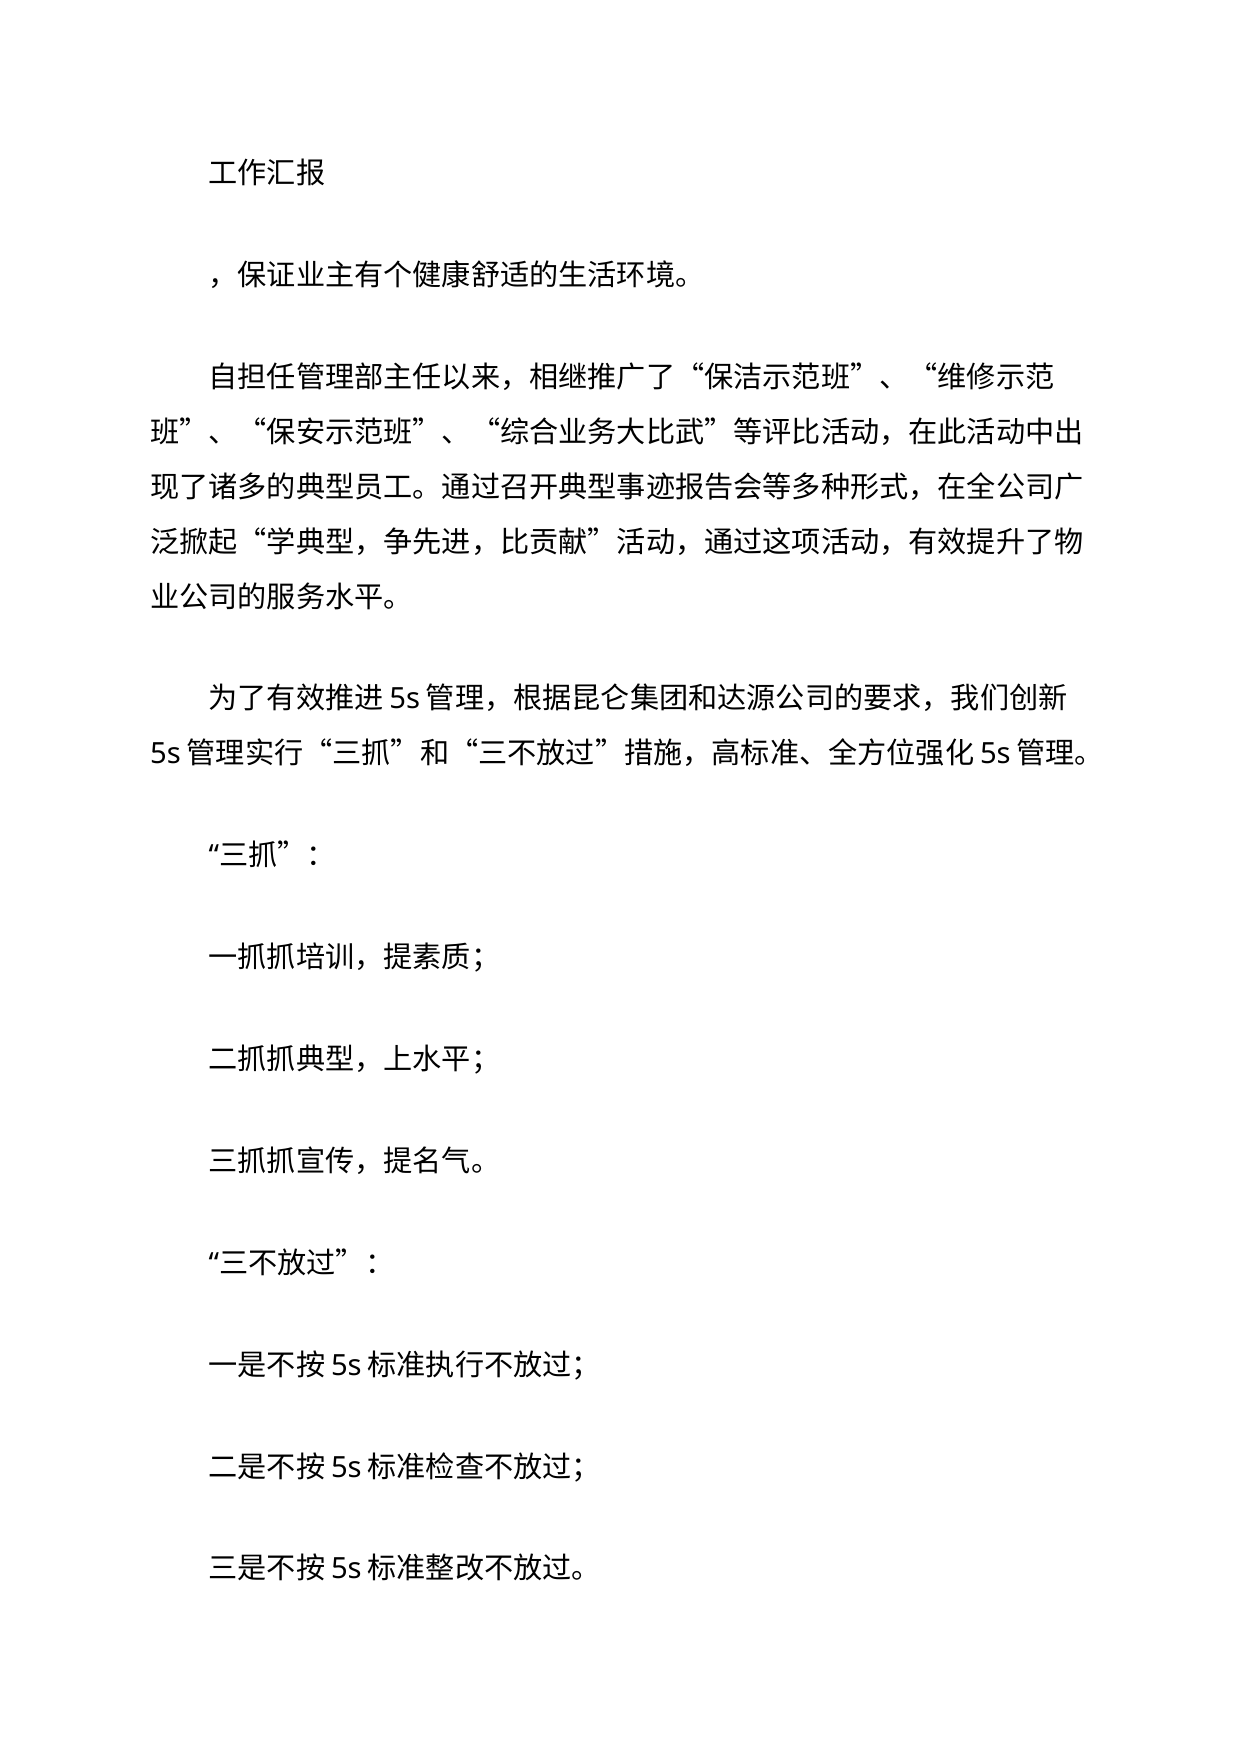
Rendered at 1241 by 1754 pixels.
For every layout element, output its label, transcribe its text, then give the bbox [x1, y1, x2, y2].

text ，保证业主有个健康舒适的生活环境。 [150, 252, 1090, 294]
text 二抓抓典型，上水平； [150, 1036, 1090, 1078]
text 一是不按5s标准执行不放过； [150, 1341, 1090, 1383]
text 二是不按5s标准检查不放过； [150, 1443, 1090, 1486]
text 自担任管理部主任以来，相继推广了“保洁示范班”、“维修示范班”、“保安示范班”、“综合业务大比武”等评比活动，在此活动中出现了诸多的典型员工。通过召开典型事迹报告会等多种形式，在全公司广泛掀起“学典型，争先进，比贡献”活动，通过这项活动，有效提升了物业公司的服务水平。 [150, 353, 1090, 615]
text 一抓抓培训，提素质； [150, 934, 1090, 976]
text “三不放过”： [150, 1239, 1090, 1282]
text 为了有效推进5s管理，根据昆仑集团和达源公司的要求，我们创新5s管理实行“三抓”和“三不放过”措施，高标准、全方位强化5s管理。 [150, 675, 1090, 772]
text 三是不按5s标准整改不放过。 [150, 1545, 1090, 1587]
text 三抓抓宣传，提名气。 [150, 1137, 1090, 1180]
text 工作汇报 [150, 150, 1090, 192]
text “三抓”： [150, 832, 1090, 874]
